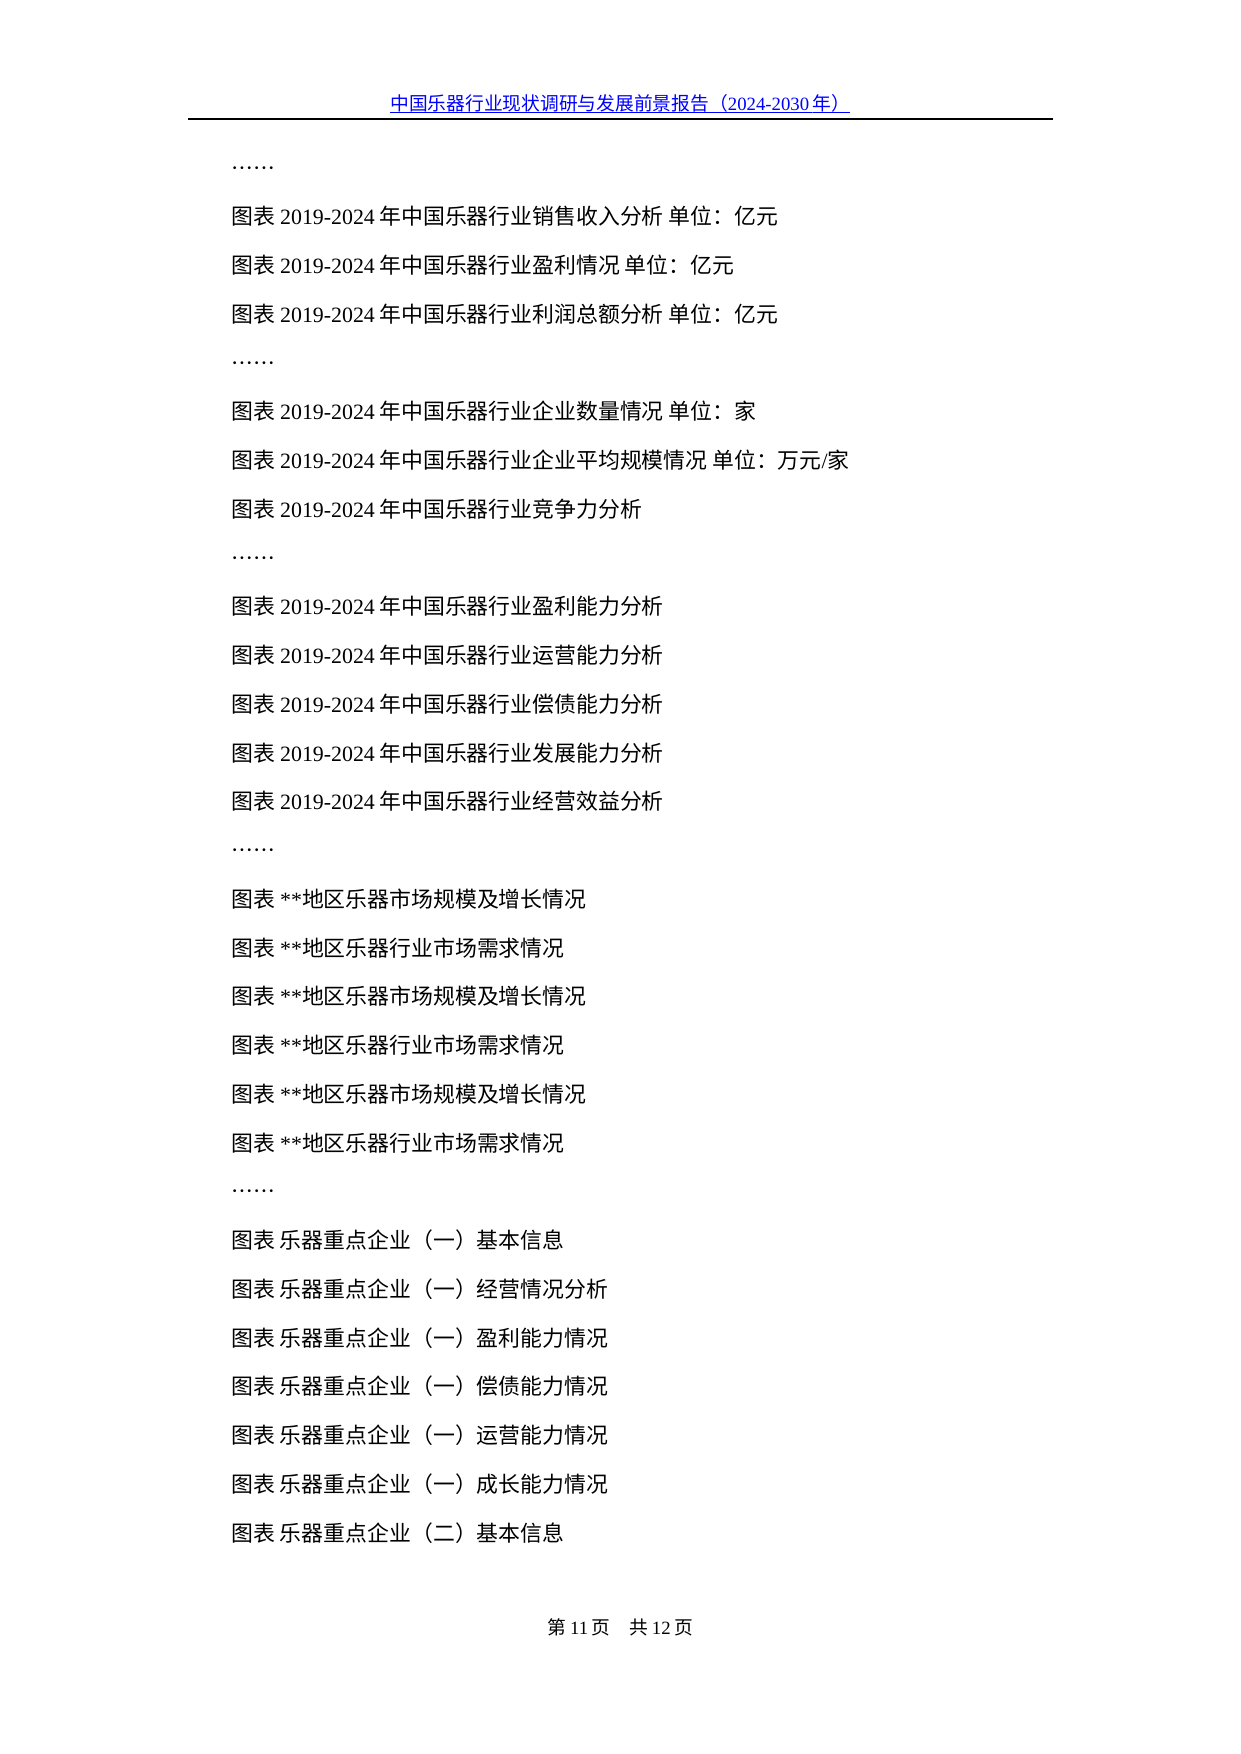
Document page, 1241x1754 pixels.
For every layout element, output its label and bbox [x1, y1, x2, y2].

text [187, 150, 1053, 1548]
